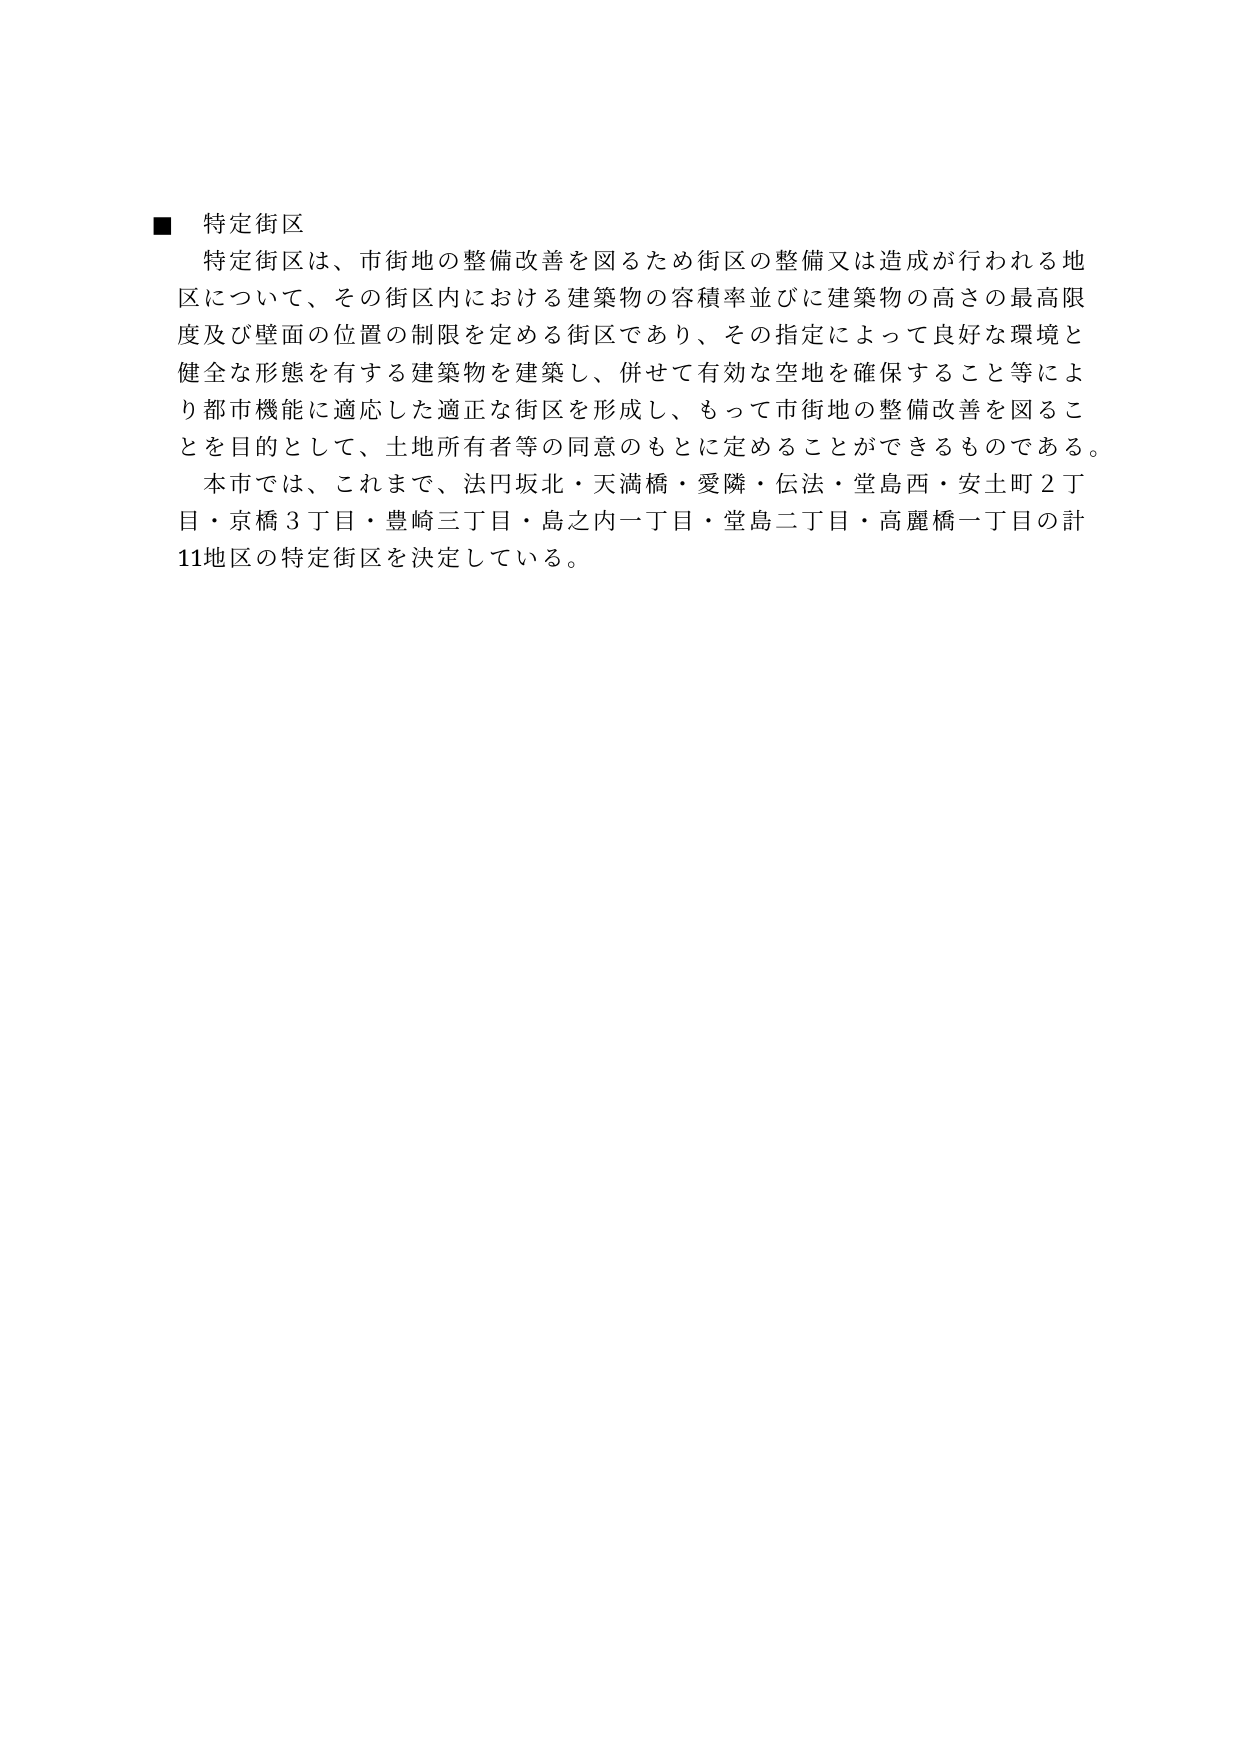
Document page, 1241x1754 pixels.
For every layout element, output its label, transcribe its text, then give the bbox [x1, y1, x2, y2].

list 特定街区 [151, 204, 1089, 241]
text 本市では、これまで、法円坂北・天満橋・愛隣・伝法・堂島西・安土町２丁目・京橋３丁目・豊崎三丁目・島之内一丁目・堂島二丁目・高麗橋一丁目の計11地区の特定街区を決定している。 [174, 464, 1089, 576]
text 特定街区は、市街地の整備改善を図るため街区の整備又は造成が行われる地区について、その街区内における建築物の容積率並びに建築物の高さの最高限度及び壁面の位置の制限を定める街区であり、その指定によって良好な環境と健全な形態を有する建築物を建築し、併せて有効な空地を確保すること等により都市機能に適応した適正な街区を形成し、もって市街地の整備改善を図ることを目的として、土地所有者等の同意のもとに定めることができるものである。 [174, 241, 1089, 464]
